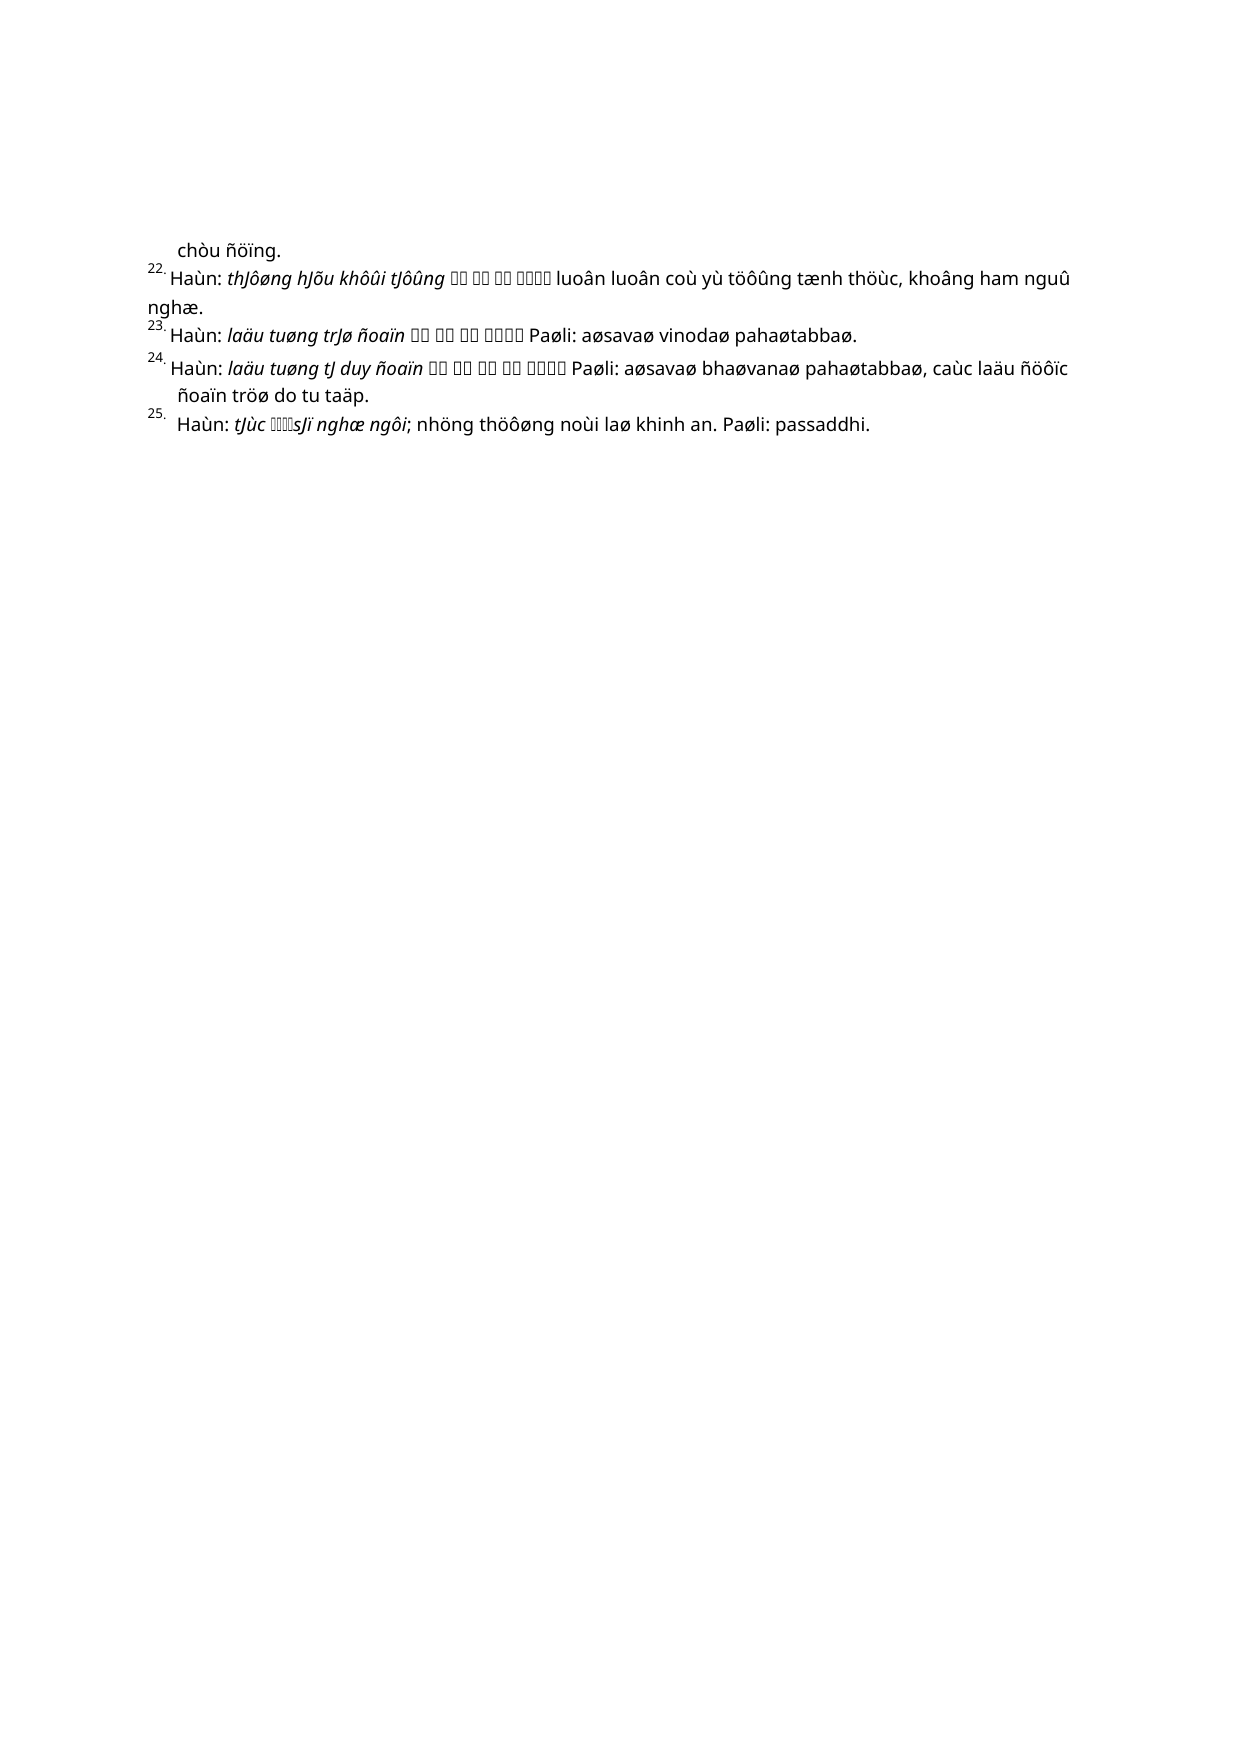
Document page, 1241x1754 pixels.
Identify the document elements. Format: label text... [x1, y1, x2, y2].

text 25. Haùn: tJùc sJï nghæ ngôi; nhöng thöôøng noùi laø khinh an. Paøli: passaddhi. [147, 409, 1105, 437]
text 22. Haùn: thJôøng hJõu khôûi tJôûng     luoân luoân coù yù töôûng tænh thöùc, khoâng ham nguû nghæ. [147, 263, 1105, 320]
text 23. Haùn: laäu tuøng trJø ñoaïn     Paøli: aøsavaø vinodaø pahaøtabbaø. [147, 320, 1105, 348]
text 24. Haùn: laäu tuøng tJ duy ñoaïn      Paøli: aøsavaø bhaøvanaø pahaøtabbaø, caùc laäu ñöôïc ñoaïn tröø do tu taäp. [147, 348, 1093, 408]
text chòu ñöïng. [177, 237, 1105, 263]
